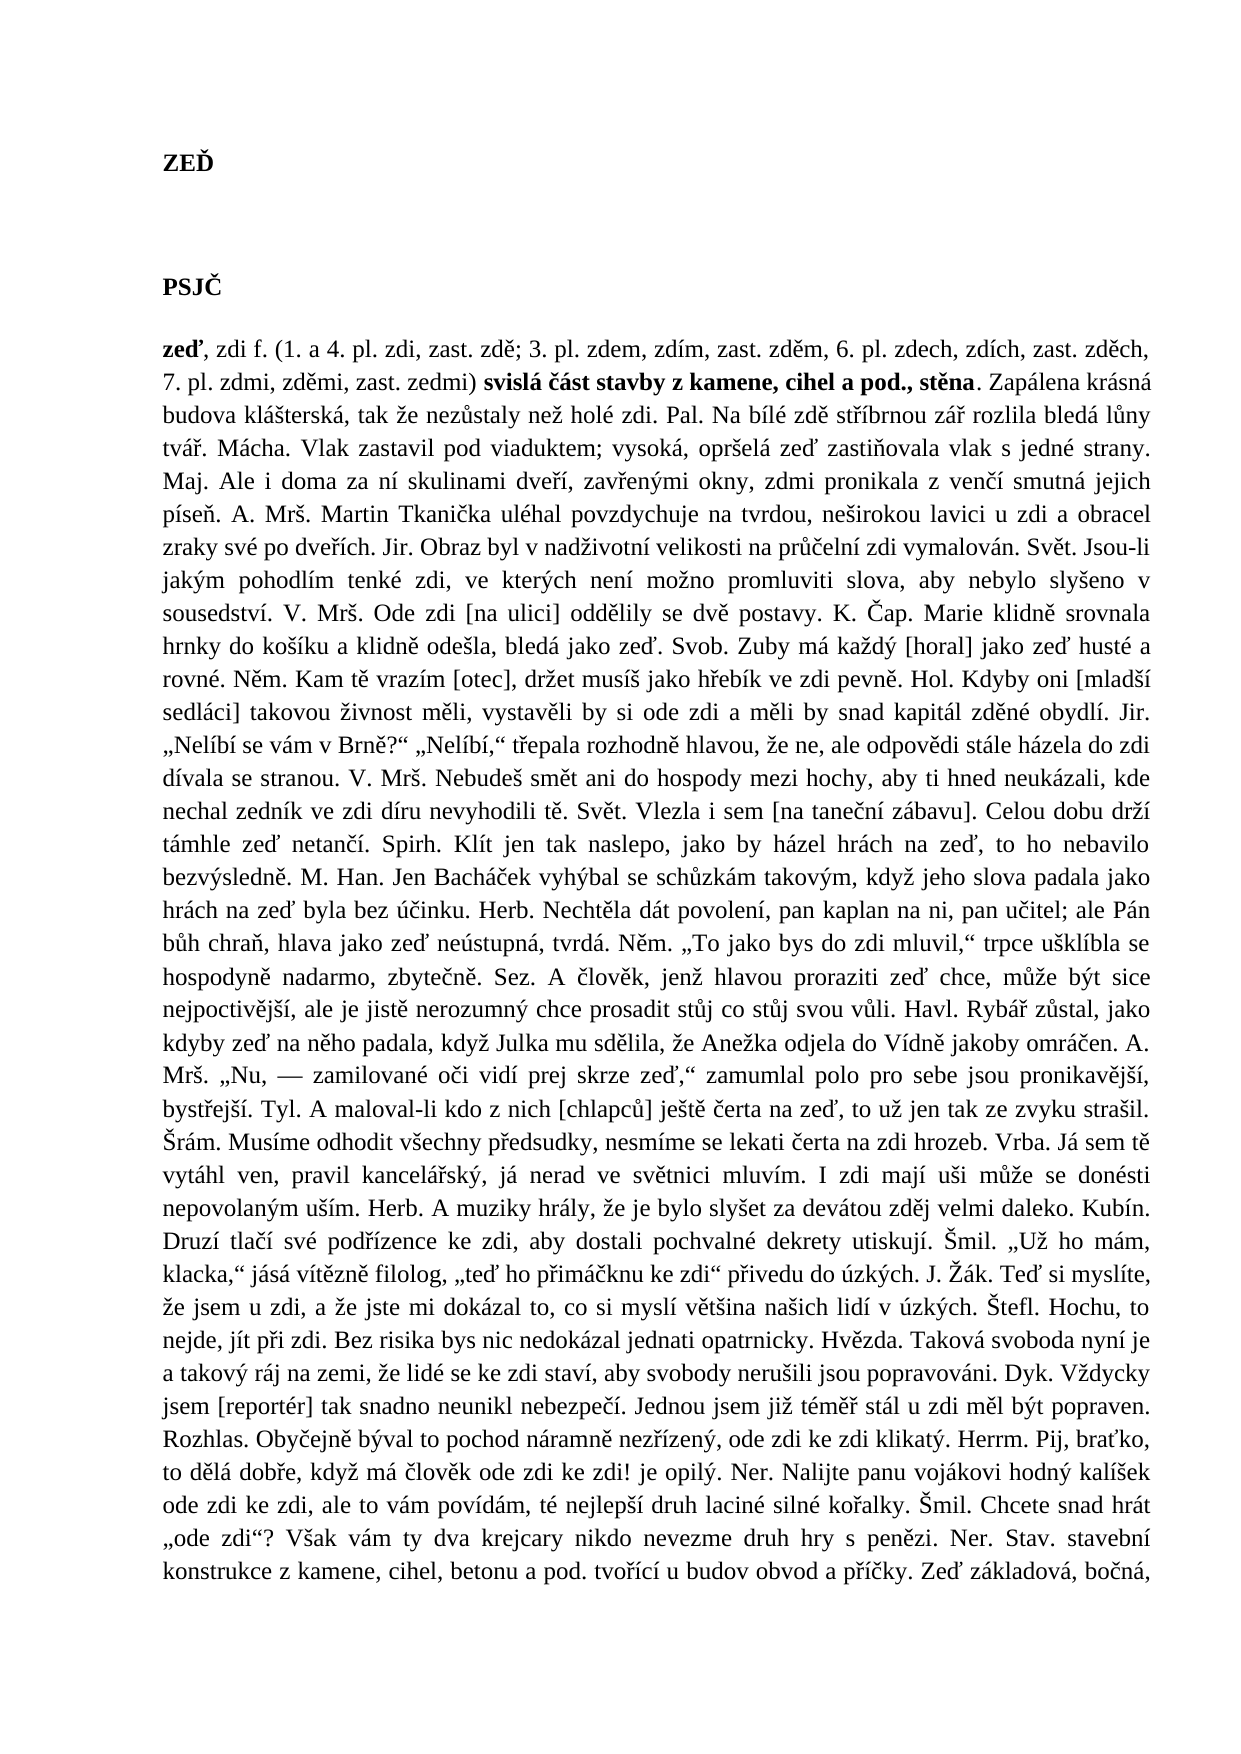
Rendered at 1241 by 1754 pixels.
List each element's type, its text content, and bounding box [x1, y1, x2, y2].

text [162, 334, 1152, 1585]
text ZEĎ [162, 148, 1152, 176]
text PSJČ [162, 272, 1152, 301]
